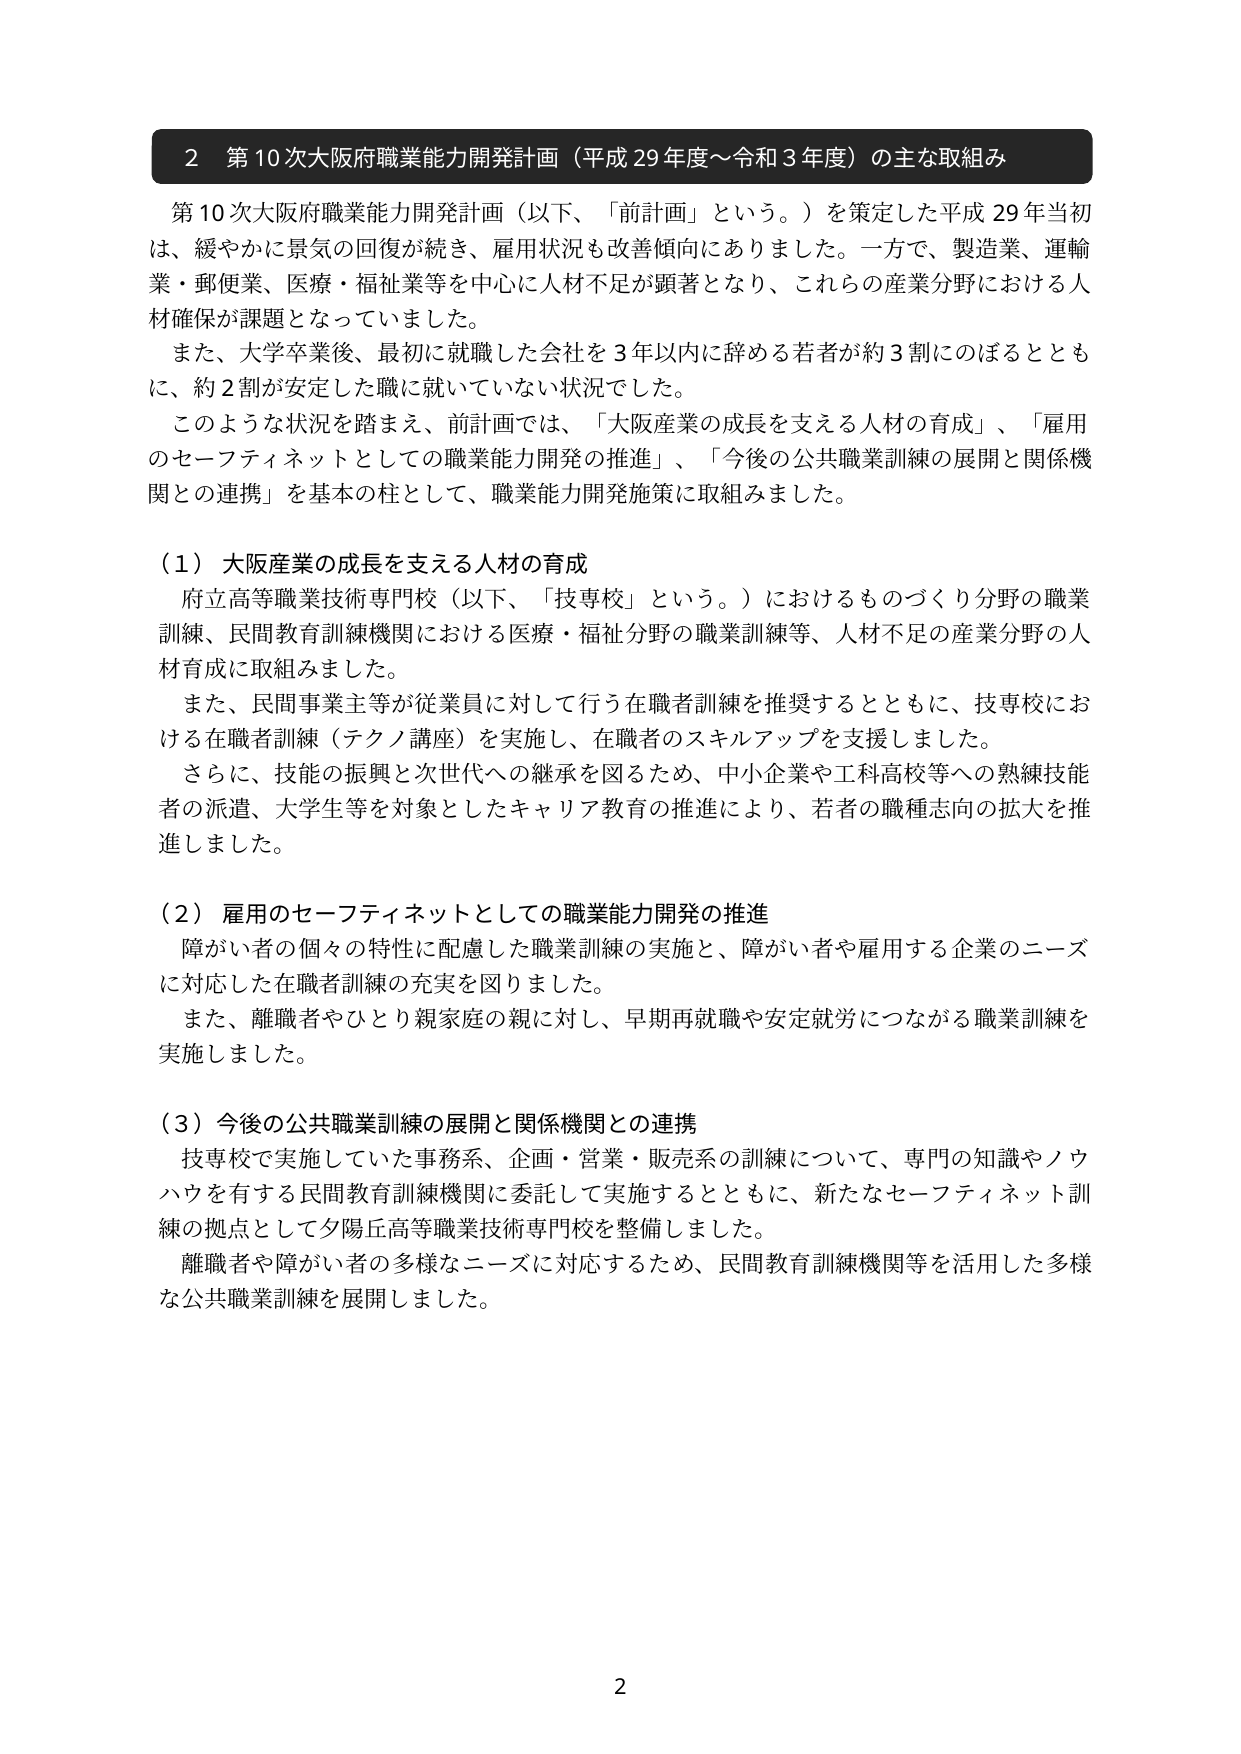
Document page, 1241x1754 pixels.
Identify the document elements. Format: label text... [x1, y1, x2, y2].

list 大阪産業の成長を支える人材の育成 [148, 544, 1092, 579]
text 府立高等職業技術専門校（以下、「技専校」という。）におけるものづくり分野の職業訓練、民間教育訓練機関における医療・福祉分野の職業訓練等、人材不足の産業分野の人材育成に取組みました。 [158, 579, 1092, 684]
text また、大学卒業後、最初に就職した会社を3年以内に辞める若者が約3割にのぼるとともに、約2割が安定した職に就いていない状況でした。 [148, 334, 1092, 404]
text 障がい者の個々の特性に配慮した職業訓練の実施と、障がい者や雇用する企業のニーズに対応した在職者訓練の充実を図りました。 [158, 929, 1092, 999]
text 第10次大阪府職業能力開発計画（以下、「前計画」という。）を策定した平成29年当初は、緩やかに景気の回復が続き、雇用状況も改善傾向にありました。一方で、製造業、運輸業・郵便業、医療・福祉業等を中心に人材不足が顕著となり、これらの産業分野における人材確保が課題となっていました。 [148, 194, 1092, 334]
text 離職者や障がい者の多様なニーズに対応するため、民間教育訓練機関等を活用した多様な公共職業訓練を展開しました。 [158, 1244, 1092, 1314]
text 技専校で実施していた事務系、企画・営業・販売系の訓練について、専門の知識やノウハウを有する民間教育訓練機関に委託して実施するとともに、新たなセーフティネット訓練の拠点として夕陽丘高等職業技術専門校を整備しました。 [158, 1139, 1092, 1244]
text このような状況を踏まえ、前計画では、「大阪産業の成長を支える人材の育成」、「雇用のセーフティネットとしての職業能力開発の推進」、「今後の公共職業訓練の展開と関係機関との連携」を基本の柱として、職業能力開発施策に取組みました。 [148, 404, 1092, 509]
list 雇用のセーフティネットとしての職業能力開発の推進 [148, 894, 1092, 929]
text さらに、技能の振興と次世代への継承を図るため、中小企業や工科高校等への熟練技能者の派遣、大学生等を対象としたキャリア教育の推進により、若者の職種志向の拡大を推進しました。 [158, 754, 1092, 859]
text また、民間事業主等が従業員に対して行う在職者訓練を推奨するとともに、技専校における在職者訓練（テクノ講座）を実施し、在職者のスキルアップを支援しました。 [158, 684, 1092, 754]
text （３）今後の公共職業訓練の展開と関係機関との連携 [148, 1104, 1092, 1139]
text また、離職者やひとり親家庭の親に対し、早期再就職や安定就労につながる職業訓練を実施しました。 [158, 999, 1092, 1069]
